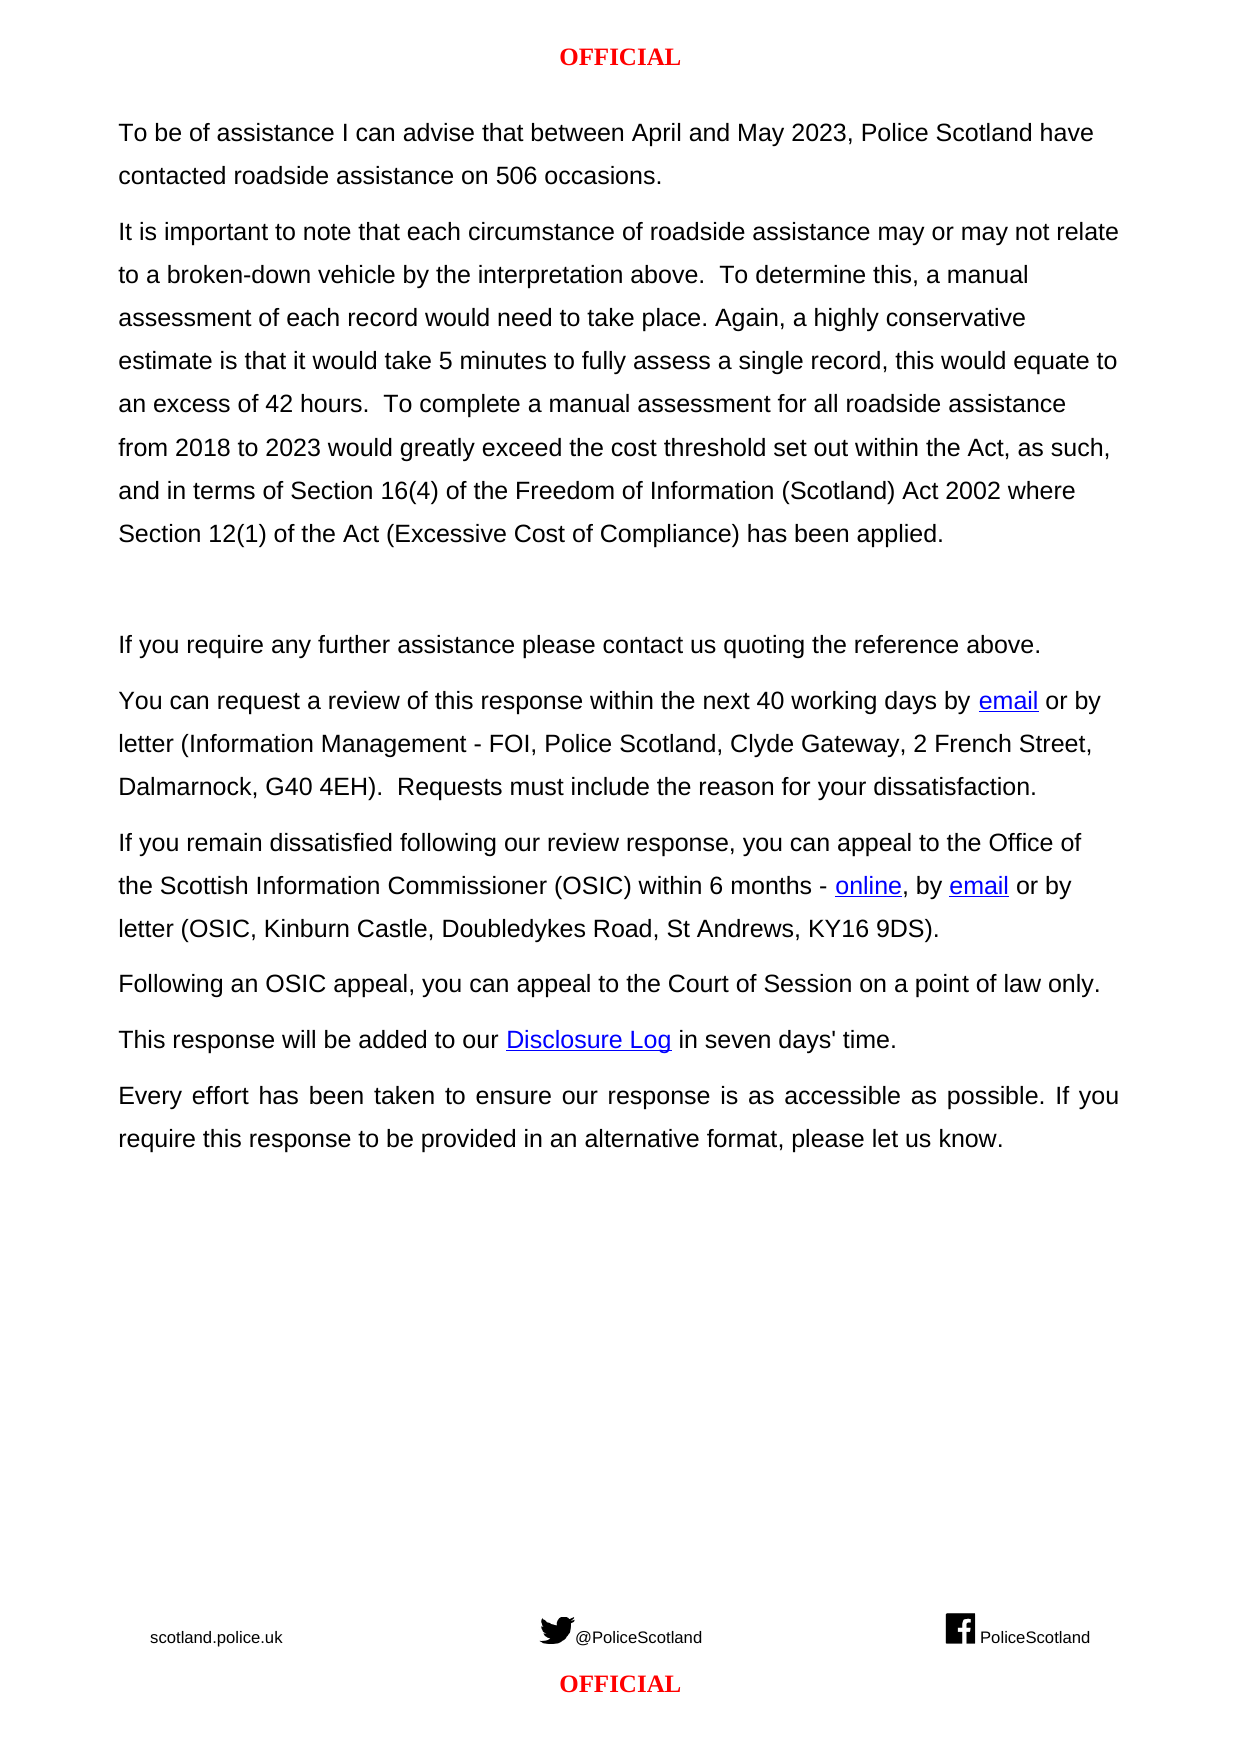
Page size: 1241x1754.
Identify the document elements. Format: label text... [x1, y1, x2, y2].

text If you remain dissatisfied following our review response, you can appeal to the Office of the Scottish Information Commissioner (OSIC) within 6 months - online, by email or by letter (OSIC, Kinburn Castle, Doubledykes Road, St Andrews, KY16 9DS). [118, 827, 1122, 942]
text Every effort has been taken to ensure our response is as accessible as possible. If you require this response to be provided in an alternative format, please let us know. [118, 1081, 1122, 1152]
text Following an OSIC appeal, you can appeal to the Court of Session on a point of law only. [118, 969, 1122, 998]
picture [945, 1613, 976, 1644]
text You can request a review of this response within the next 40 working days by email or by letter (Information Management - FOI, Police Scotland, Clyde Gateway, 2 French Street, Dalmarnock, G40 4EH). Requests must include the reason for your dissatisfaction. [118, 686, 1122, 801]
text If you require any further assistance please contact us quoting the reference above. [118, 630, 1122, 659]
picture [538, 1617, 575, 1644]
text To be of assistance I can advise that between April and May 2023, Police Scotland have contacted roadside assistance on 506 occasions. [118, 118, 1122, 190]
text This response will be added to our Disclosure Log in seven days' time. [118, 1025, 1122, 1054]
text It is important to note that each circumstance of roadside assistance may or may not relate to a broken-down vehicle by the interpretation above. To determine this, a manual assessment of each record would need to take place. Again, a highly conservative estimate is that it would take 5 minutes to fully assess a single record, this would equate to an excess of 42 hours. To complete a manual assessment for all roadside assistance from 2018 to 2023 would greatly exceed the cost threshold set out within the Act, as such, and in terms of Section 16(4) of the Freedom of Information (Scotland) Act 2002 where Section 12(1) of the Act (Excessive Cost of Compliance) has been applied. [118, 217, 1122, 547]
